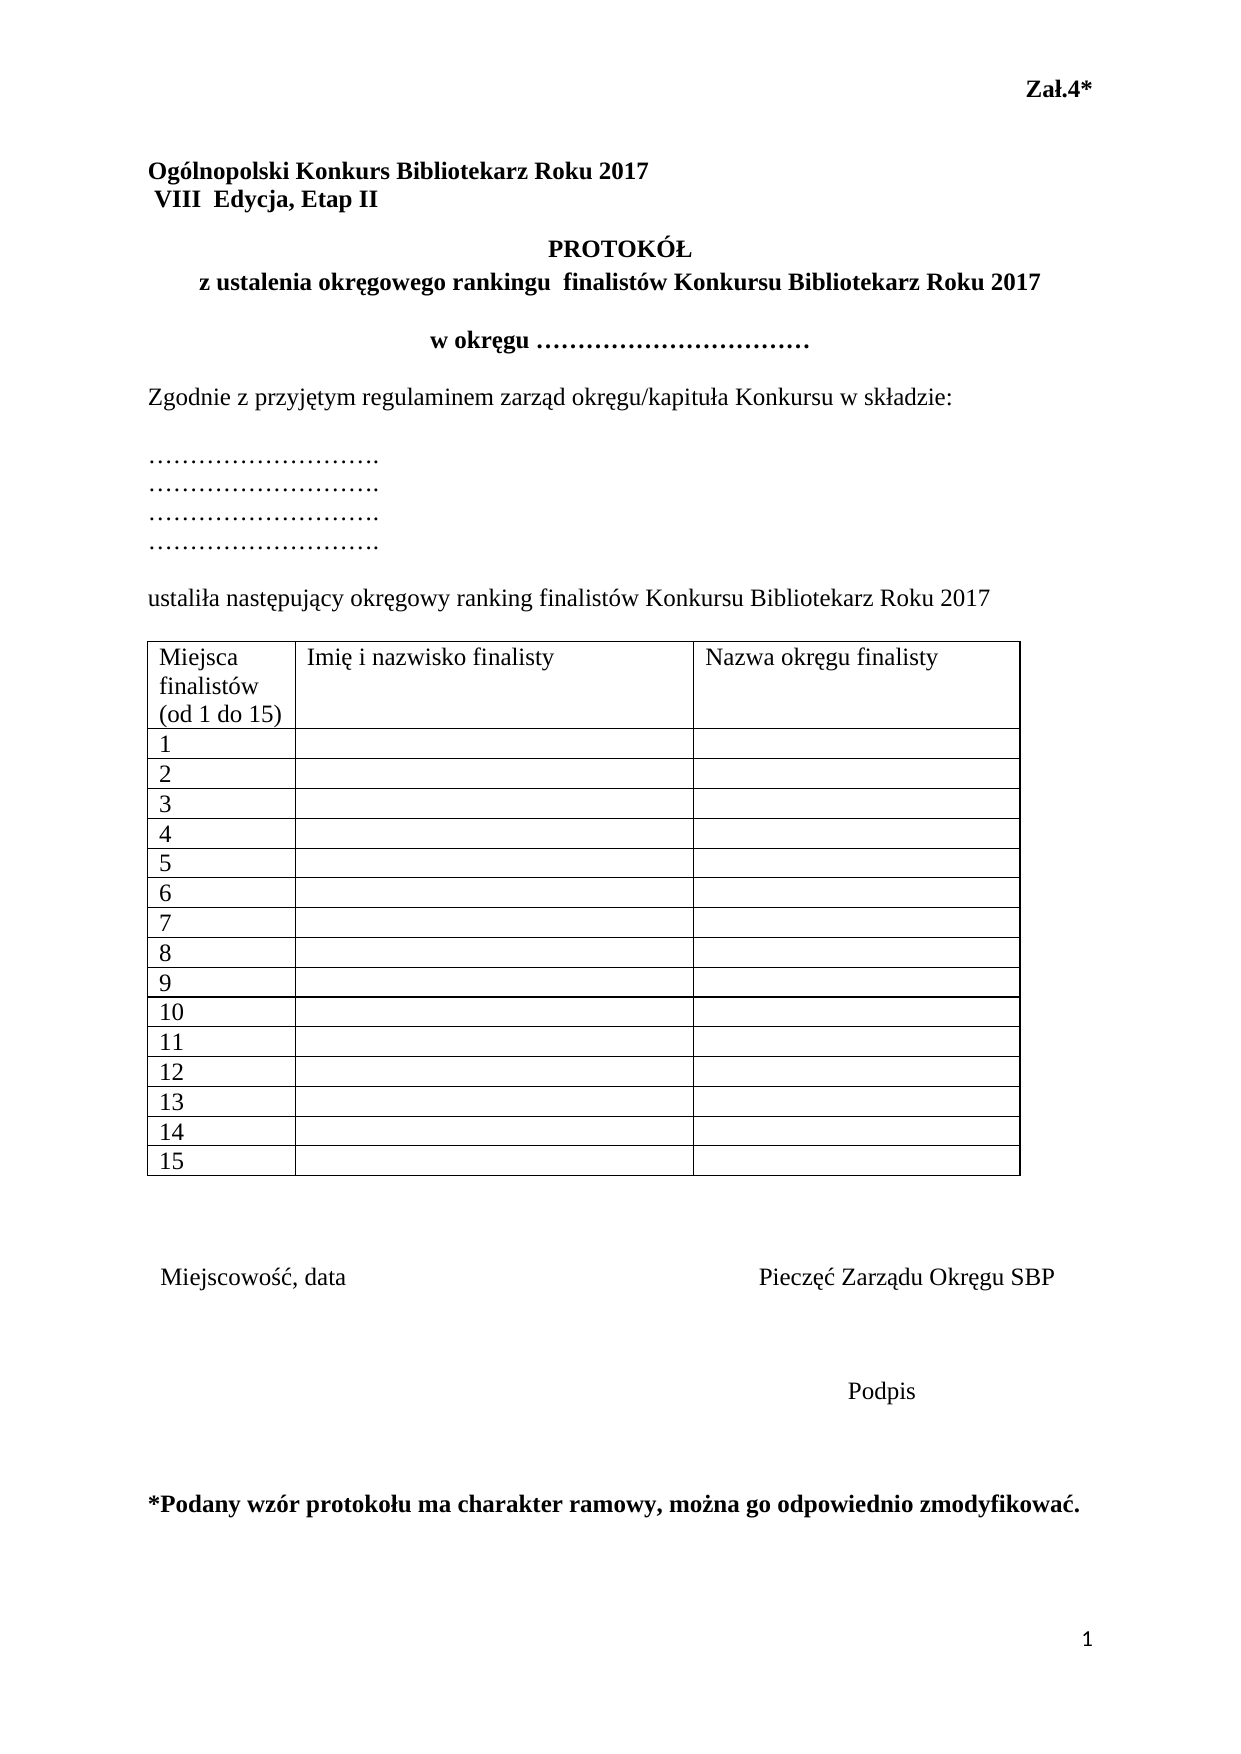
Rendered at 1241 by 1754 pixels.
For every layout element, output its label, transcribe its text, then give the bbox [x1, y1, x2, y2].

text ………………………. [148, 526, 1093, 555]
table_cell [694, 849, 1019, 877]
text Ogólnopolski Konkurs Bibliotekarz Roku 2017 [148, 156, 1093, 184]
text ………………………. [148, 440, 1093, 468]
table_cell 9 [148, 968, 295, 996]
table_cell [694, 759, 1019, 788]
table_header Nazwa okręgu finalisty [694, 642, 1019, 728]
table_cell 14 [148, 1117, 295, 1145]
table_cell [296, 849, 693, 877]
table_cell [296, 759, 693, 788]
table_cell [694, 878, 1019, 907]
text *Podany wzór protokołu ma charakter ramowy, można go odpowiednio zmodyfikować. [148, 1489, 1093, 1518]
table_cell [296, 968, 693, 996]
table_cell 15 [148, 1146, 295, 1175]
table_cell [694, 819, 1019, 847]
text Miejscowość, data Pieczęć Zarządu Okręgu SBP [148, 1262, 1093, 1290]
table_cell 10 [148, 998, 295, 1026]
table_cell [296, 729, 693, 758]
table_cell [694, 908, 1019, 937]
table_header Miejsca finalistów (od 1 do 15) [148, 642, 295, 728]
table_cell [296, 908, 693, 937]
table_cell [694, 968, 1019, 996]
table_cell 8 [148, 938, 295, 967]
table_cell [694, 1117, 1019, 1145]
text ………………………. [148, 497, 1093, 526]
text Podpis [148, 1376, 1093, 1405]
table_cell [694, 1057, 1019, 1086]
table_cell [296, 1087, 693, 1116]
table_cell 13 [148, 1087, 295, 1116]
table_cell 6 [148, 878, 295, 907]
table_cell 2 [148, 759, 295, 788]
text Zał.4* [148, 74, 1093, 102]
table_cell [296, 878, 693, 907]
table_cell [296, 789, 693, 818]
text z ustalenia okręgowego rankingu finalistów Konkursu Bibliotekarz Roku 2017 [148, 267, 1093, 296]
table_cell [694, 1146, 1019, 1175]
table_cell [694, 998, 1019, 1026]
table_cell [296, 998, 693, 1026]
table_cell [694, 789, 1019, 818]
table_cell [296, 819, 693, 847]
table_cell [694, 938, 1019, 967]
table_cell [296, 1146, 693, 1175]
table_cell [296, 1117, 693, 1145]
table_cell 1 [148, 729, 295, 758]
table_cell [296, 1057, 693, 1086]
text Zgodnie z przyjętym regulaminem zarząd okręgu/kapituła Konkursu w składzie: [148, 382, 1093, 411]
table_cell [694, 1027, 1019, 1056]
table_cell 7 [148, 908, 295, 937]
table_cell [296, 938, 693, 967]
table_cell [296, 1027, 693, 1056]
text VIII Edycja, Etap II [148, 184, 1093, 213]
table_cell 4 [148, 819, 295, 847]
table_header Imię i nazwisko finalisty [296, 642, 693, 728]
table_cell 12 [148, 1057, 295, 1086]
text ………………………. [148, 468, 1093, 497]
table_cell 5 [148, 849, 295, 877]
table_cell [694, 729, 1019, 758]
table_cell 11 [148, 1027, 295, 1056]
subtitle PROTOKÓŁ [148, 234, 1093, 263]
text w okręgu …………………………… [148, 325, 1093, 353]
table_cell [694, 1087, 1019, 1116]
text ustaliła następujący okręgowy ranking finalistów Konkursu Bibliotekarz Roku 2017 [148, 583, 1093, 612]
table_cell 3 [148, 789, 295, 818]
